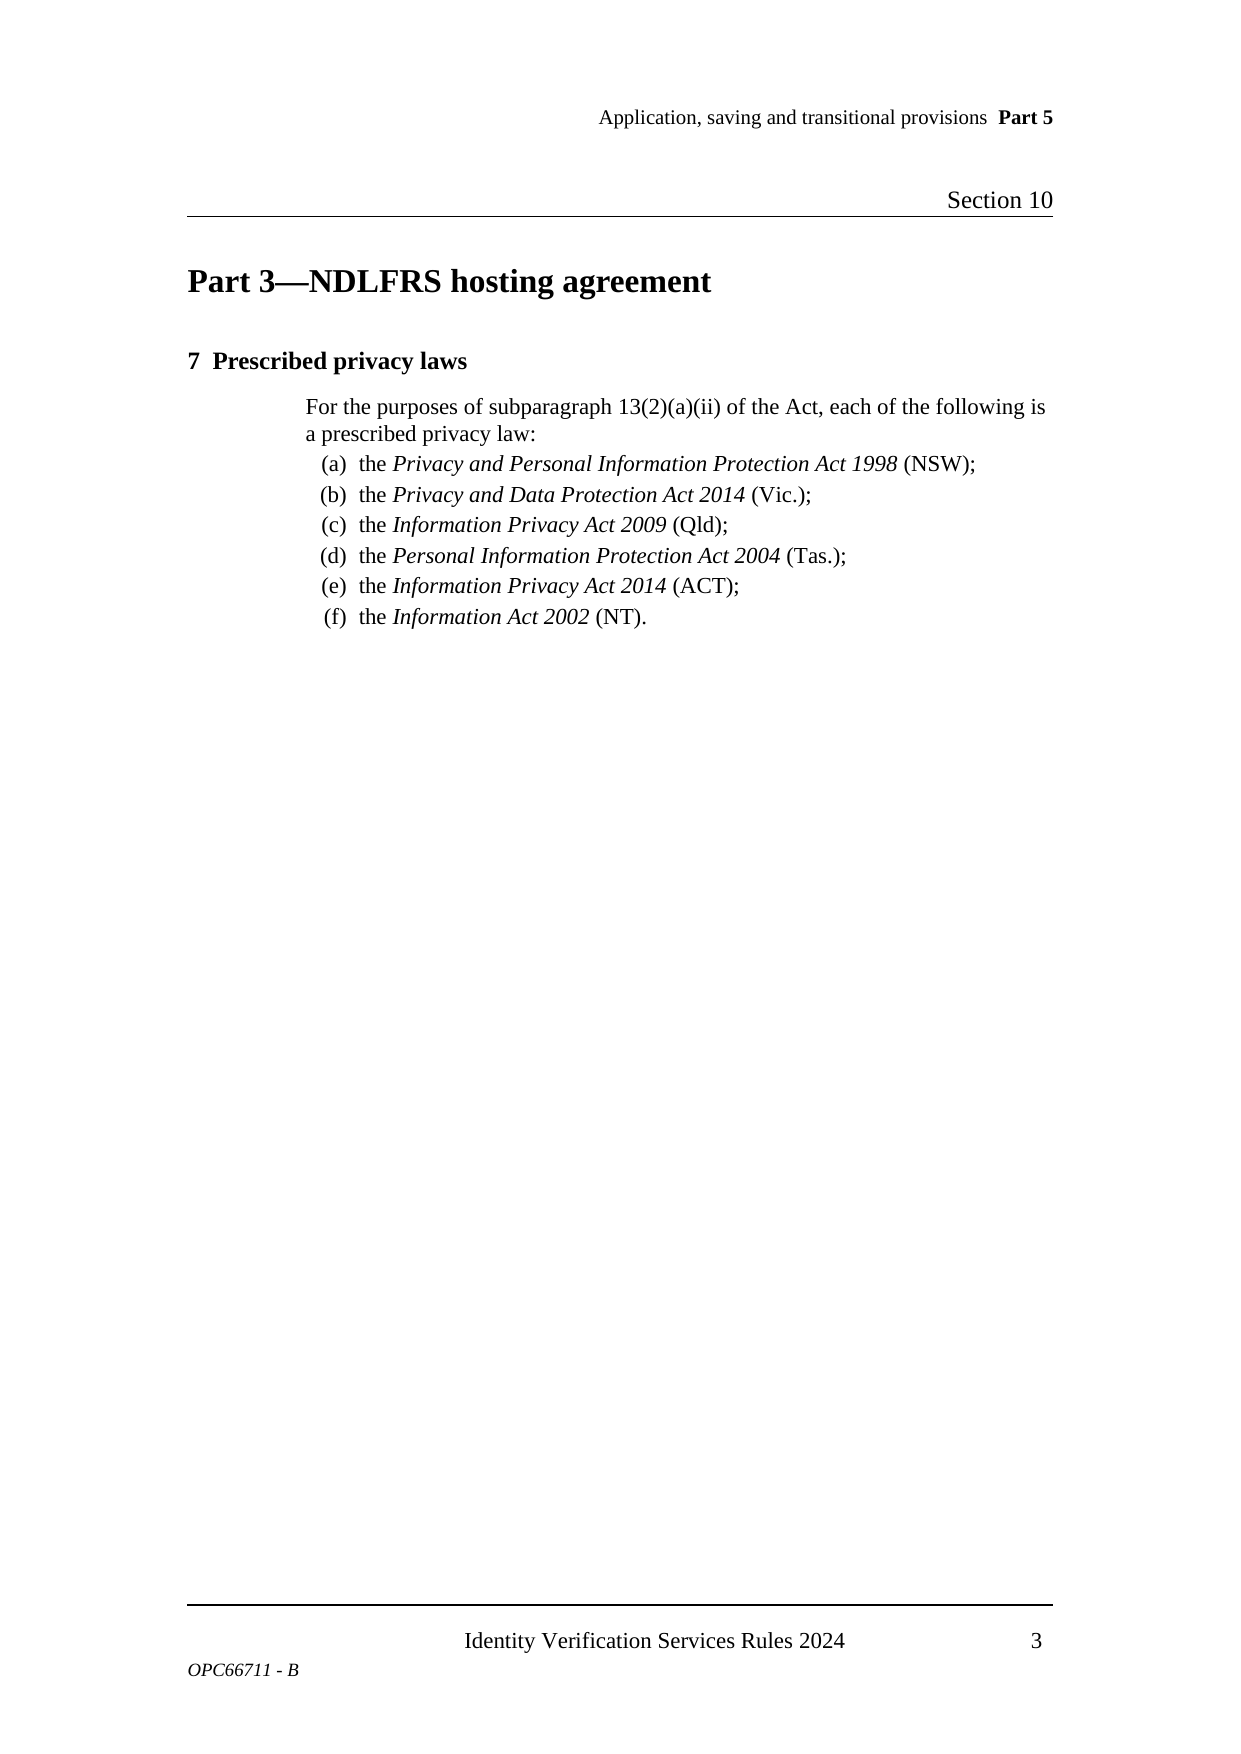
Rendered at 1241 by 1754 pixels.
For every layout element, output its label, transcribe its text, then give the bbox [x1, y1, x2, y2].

text (f) the Information Act 2002 (NT). [187, 603, 1053, 629]
text (a) the Privacy and Personal Information Protection Act 1998 (NSW); [187, 450, 1053, 477]
text For the purposes of subparagraph 13(2)(a)(ii) of the Act, each of the following is a prescribed privacy law: [187, 393, 1053, 446]
text Part 3—NDLFRS hosting agreement [187, 262, 1053, 300]
text 7 Prescribed privacy laws [187, 346, 1053, 375]
text (b) the Privacy and Data Protection Act 2014 (Vic.); [187, 481, 1053, 507]
text (e) the Information Privacy Act 2014 (ACT); [187, 572, 1053, 599]
text (c) the Information Privacy Act 2009 (Qld); [187, 511, 1053, 538]
text (d) the Personal Information Protection Act 2004 (Tas.); [187, 542, 1053, 568]
